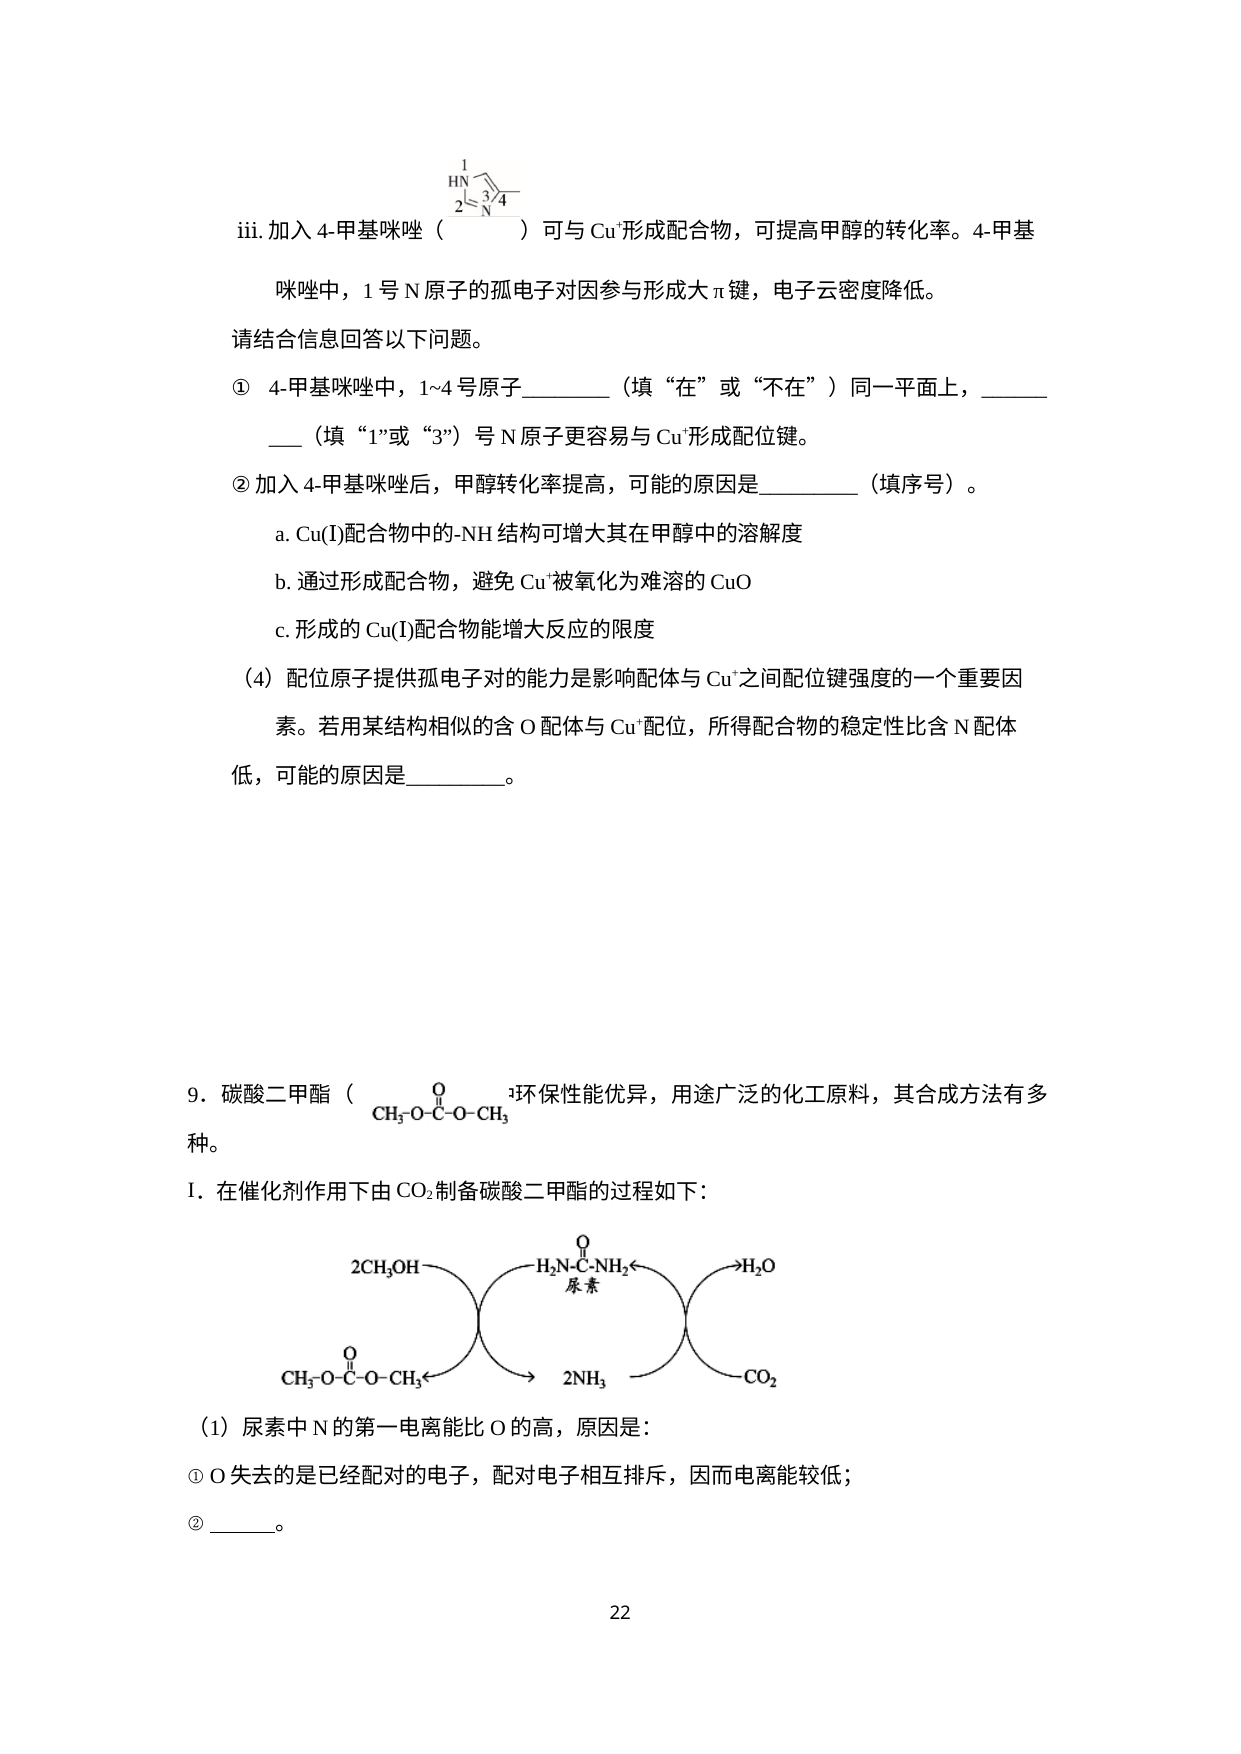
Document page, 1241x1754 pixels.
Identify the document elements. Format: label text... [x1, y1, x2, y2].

text ⅲ. 加入4-甲基咪唑（）可与Cu+形成配合物，可提高甲醇的转化率。4-甲基 [187, 160, 1053, 257]
picture [363, 1076, 509, 1125]
text ① O失去的是已经配对的电子，配对电子相互排斥，因而电离能较低； [187, 1458, 1053, 1489]
text 咪唑中，1号N原子的孤电子对因参与形成大π键，电子云密度降低。 [187, 273, 1053, 306]
text 请结合信息回答以下问题。 [187, 321, 1053, 354]
text （4）配位原子提供孤电子对的能力是影响配体与Cu+之间配位键强度的一个重要因 素。若用某结构相似的含O配体与Cu+配位，所得配合物的稳定性比含N配体 低，可能的原因是_________。 [187, 660, 1053, 790]
text c. 形成的Cu(Ⅰ)配合物能增大反应的限度 [187, 612, 1053, 644]
text I．在催化剂作用下由CO2制备碳酸二甲酯的过程如下： [187, 1174, 1053, 1205]
text a. Cu(Ⅰ)配合物中的-NH结构可增大其在甲醇中的溶解度 [187, 515, 1053, 548]
text ② 。 [187, 1505, 1053, 1537]
picture [268, 1226, 836, 1389]
text b. 通过形成配合物，避免Cu+被氧化为难溶的CuO [187, 563, 1053, 596]
picture [444, 159, 521, 226]
list 4-甲基咪唑中，1~4号原子________（填“在”或“不在”）同一平面上，_________（填“1”或“3”）号N原子更容易与Cu+形成配位键。 [231, 370, 1053, 451]
text ②加入4-甲基咪唑后，甲醇转化率提高，可能的原因是_________（填序号）。 [187, 467, 1053, 499]
text （1）尿素中N的第一电离能比O的高，原因是： [187, 1410, 1053, 1442]
text 9．碳酸二甲酯（ ）是一种环保性能优异，用途广泛的化工原料，其合成方法有多种。 [187, 1077, 1053, 1158]
